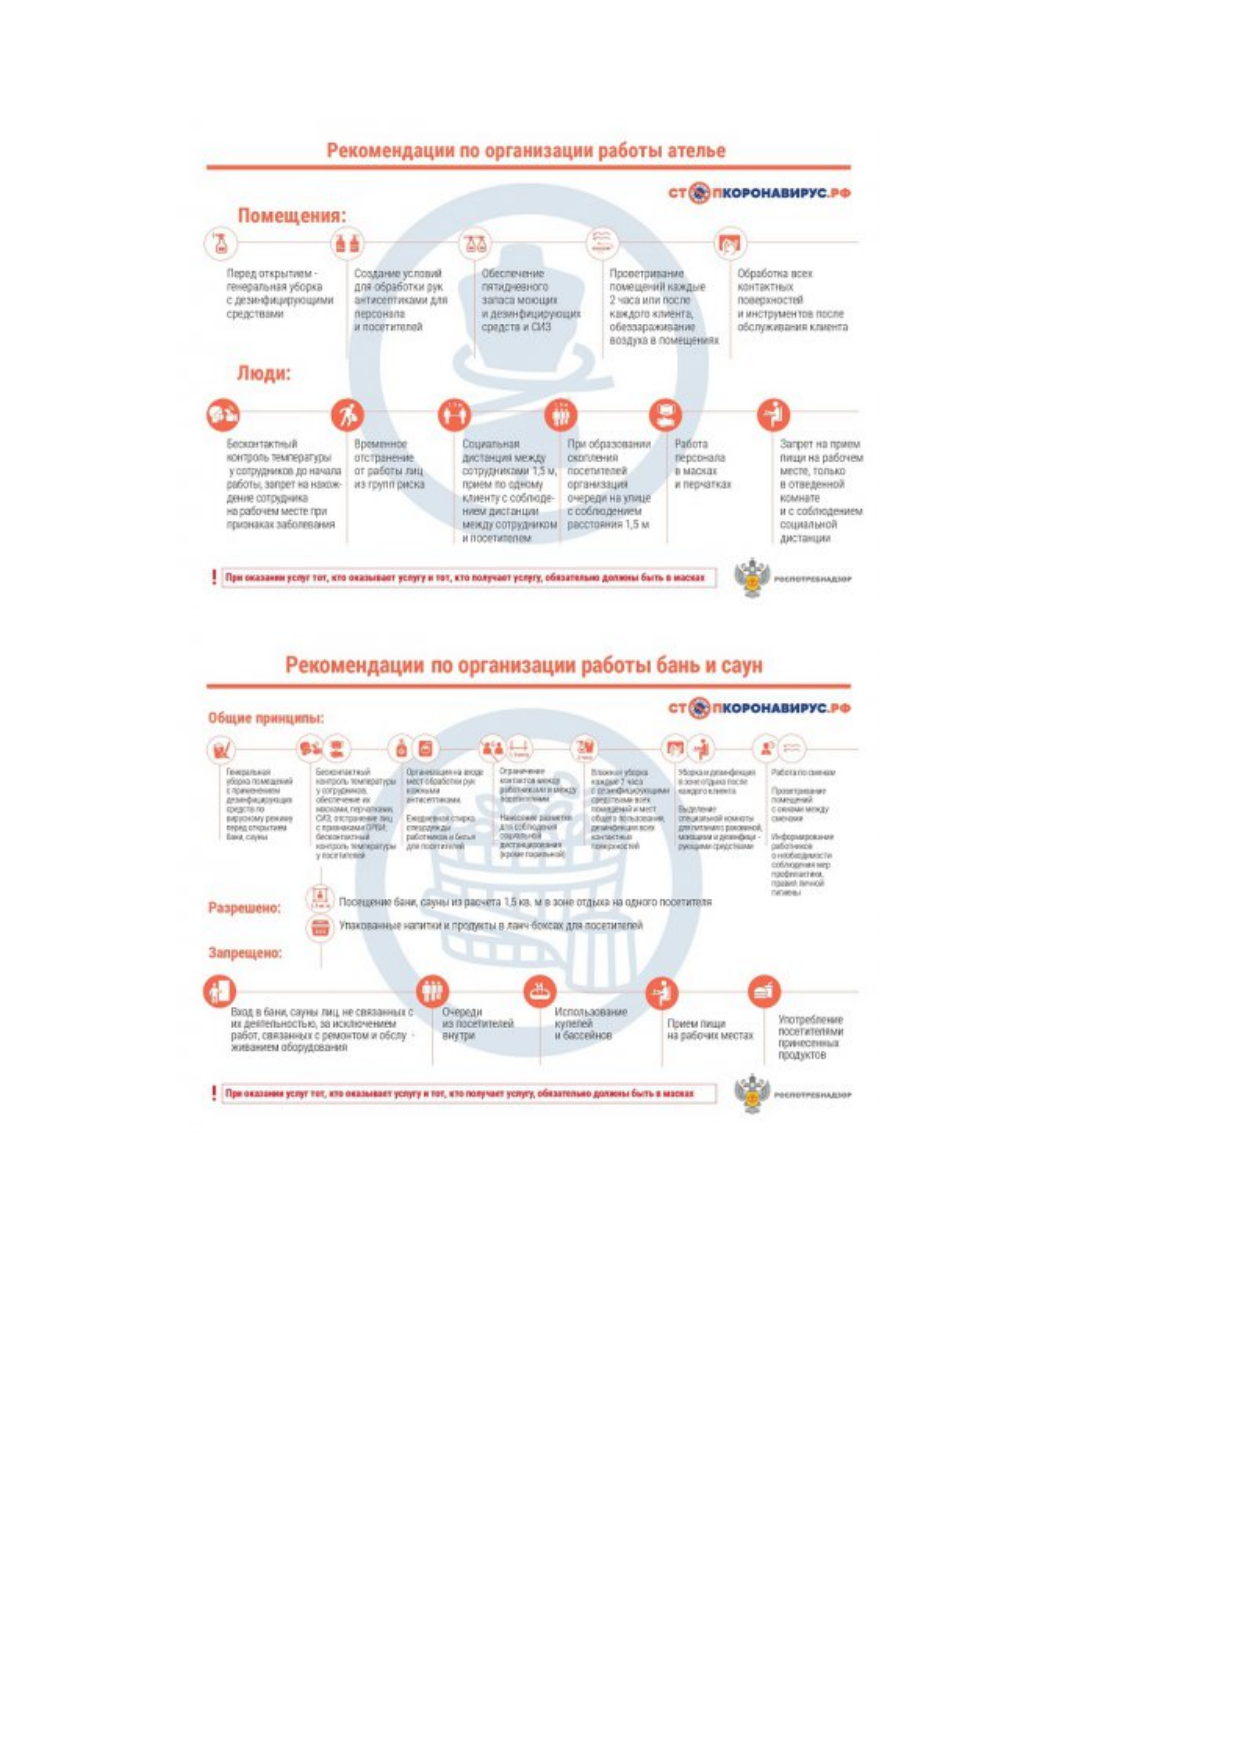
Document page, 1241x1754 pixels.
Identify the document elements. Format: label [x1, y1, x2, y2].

picture [177, 633, 881, 1133]
picture [177, 118, 881, 617]
text [177, 118, 1152, 1132]
